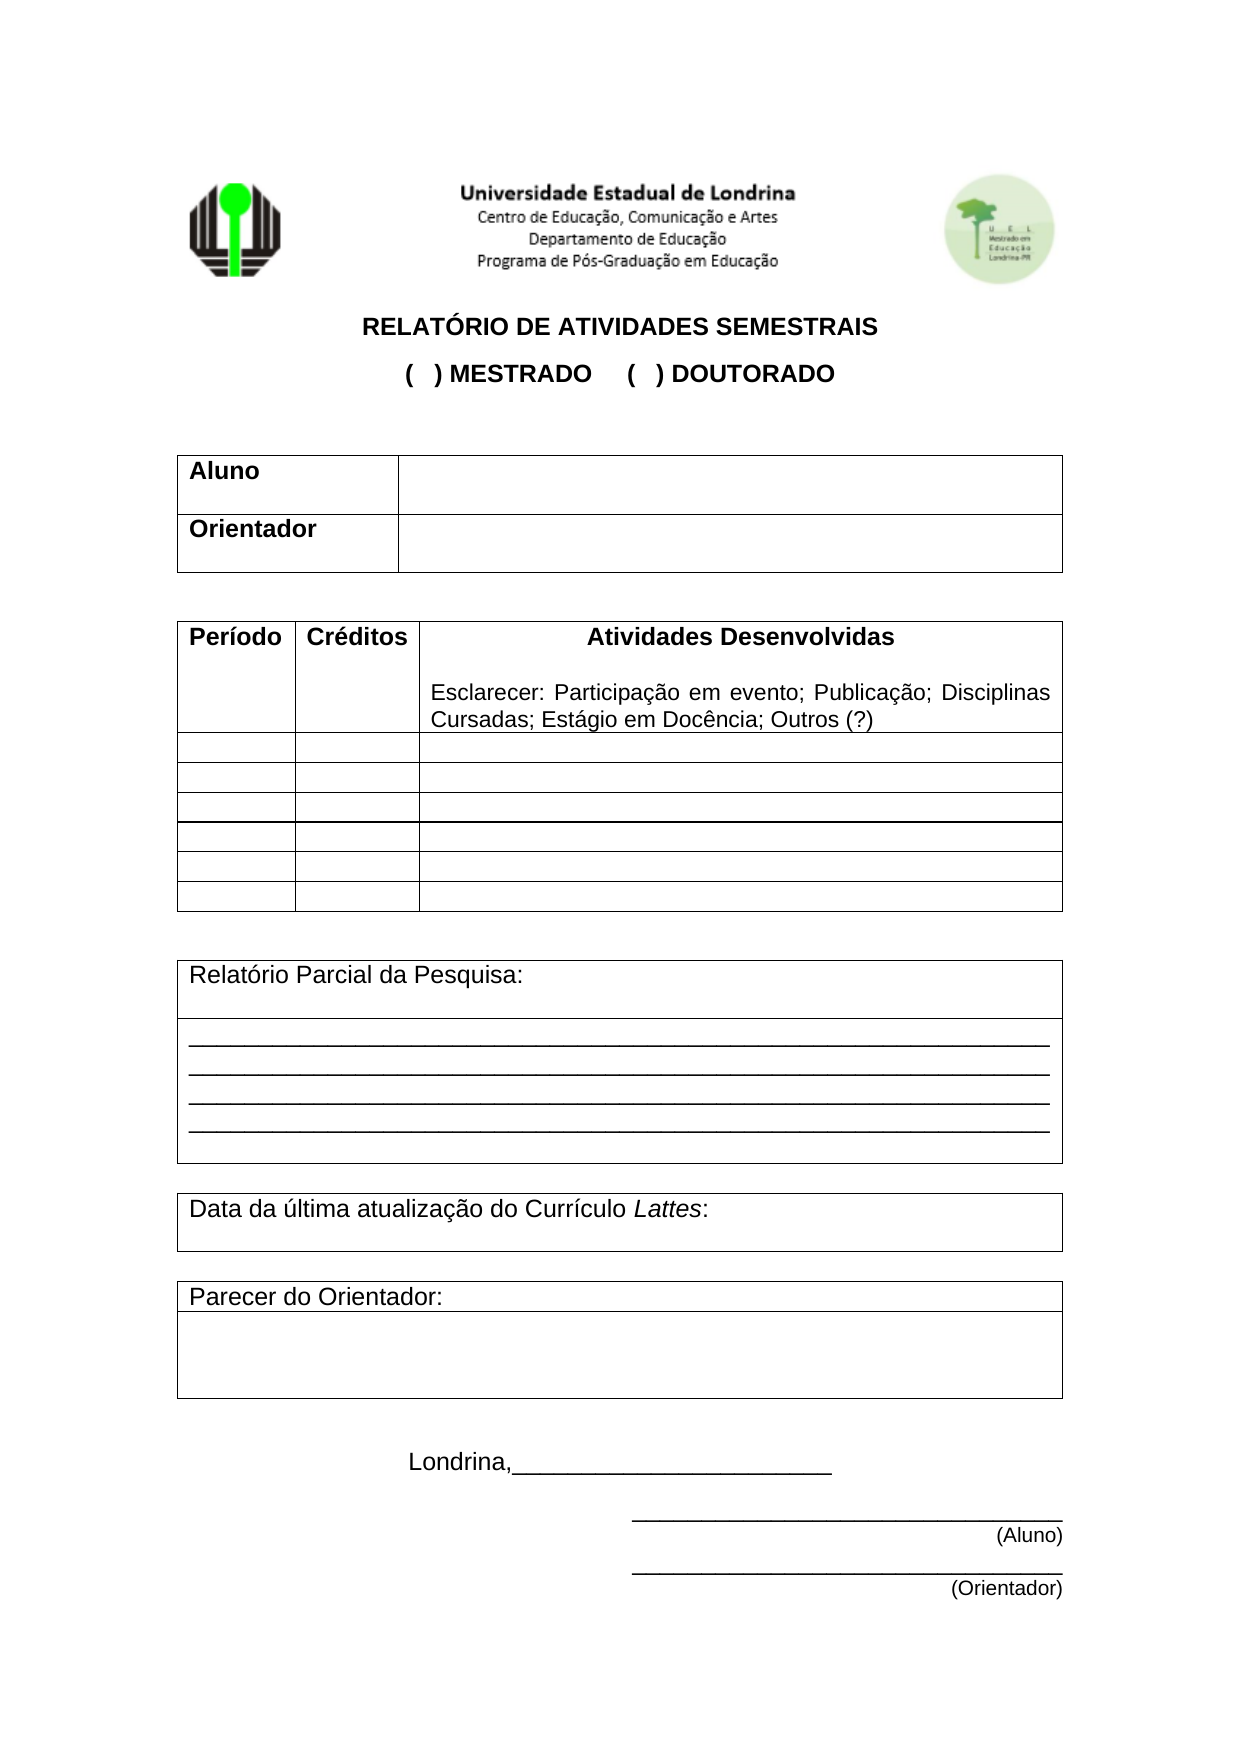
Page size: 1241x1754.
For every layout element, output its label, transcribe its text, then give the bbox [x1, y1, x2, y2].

text (Aluno) [177, 1523, 1063, 1547]
table_cell [178, 793, 295, 821]
text ( ) MESTRADO ( ) DOUTORADO [177, 359, 1063, 388]
table_cell [178, 763, 295, 792]
table_cell [178, 852, 295, 881]
table_cell [178, 823, 295, 851]
table_cell [296, 733, 419, 762]
text RELATÓRIO DE ATIVIDADES SEMESTRAIS [177, 312, 1063, 341]
table_header Data da última atualização do Currículo Lattes: [178, 1194, 1062, 1251]
table_header Atividades Desenvolvidas Esclarecer: Participação em evento; Publicação; Disciplinas Cursadas; Estágio em Docência; Outros (?) [420, 622, 1062, 732]
table_cell [420, 733, 1062, 762]
table_cell [420, 882, 1062, 911]
table_header Aluno [178, 456, 398, 513]
table_cell ________________________________________________________________________________________________________________________________________________________________________________________________________________________________________________________ [178, 1019, 1062, 1163]
table_header Período [178, 622, 295, 732]
table_header [399, 456, 1062, 513]
table_cell [420, 793, 1062, 821]
table_cell [178, 882, 295, 911]
table_header Relatório Parcial da Pesquisa: [178, 961, 1062, 1018]
text _______________________________ [177, 1547, 1063, 1576]
table_header Parecer do Orientador: [178, 1282, 1062, 1311]
table_cell [178, 733, 295, 762]
table_cell [420, 763, 1062, 792]
text Londrina,_______________________ [177, 1447, 1063, 1476]
text (Orientador) [177, 1576, 1063, 1600]
table_cell [296, 793, 419, 821]
table_cell [296, 882, 419, 911]
table_cell [178, 1312, 1062, 1398]
table_cell [420, 823, 1062, 851]
table_cell [296, 823, 419, 851]
table_cell [296, 763, 419, 792]
table_cell [420, 852, 1062, 881]
table_cell [296, 852, 419, 881]
table_header Créditos [296, 622, 419, 732]
table_cell [399, 515, 1062, 572]
text _______________________________ [177, 1494, 1063, 1523]
picture [177, 147, 1064, 293]
table_cell Orientador [178, 515, 398, 572]
